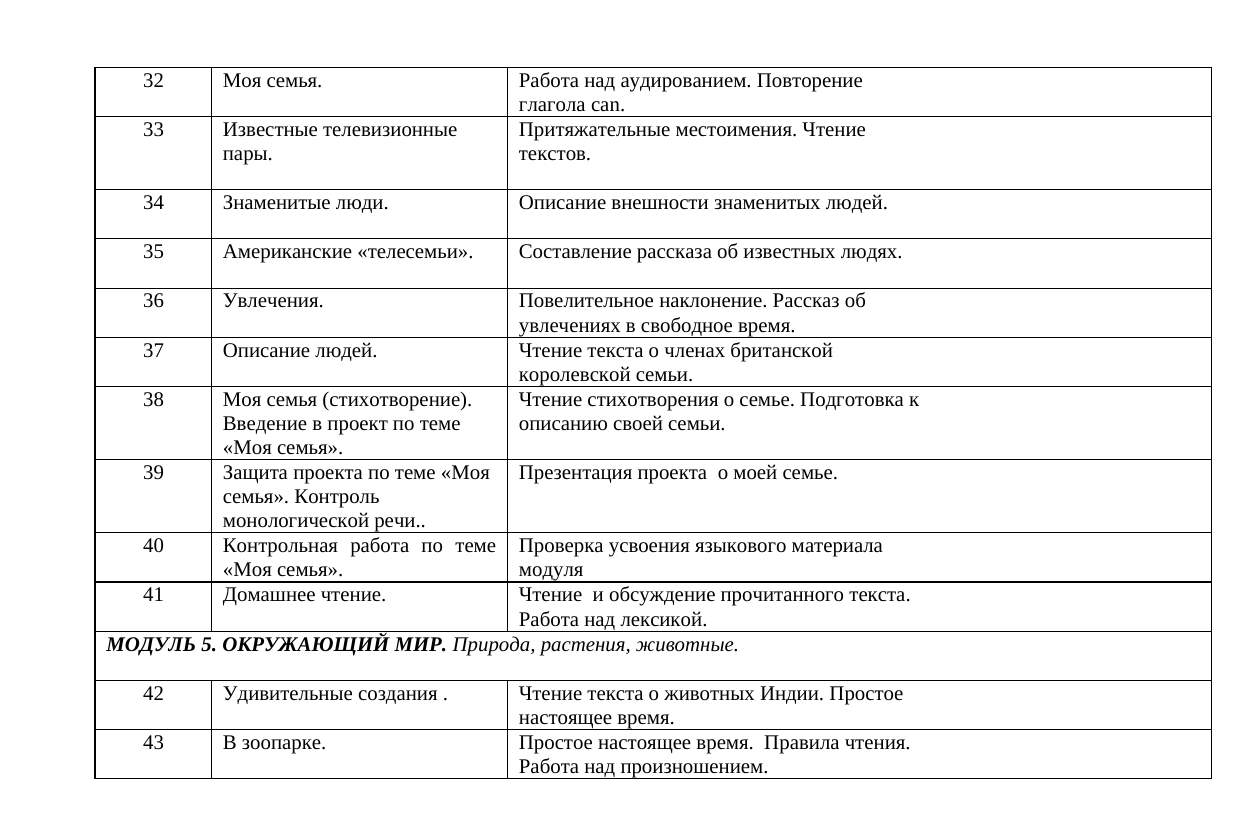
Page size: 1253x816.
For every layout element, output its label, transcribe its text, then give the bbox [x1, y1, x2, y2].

table_cell Проверка усвоения языкового материала модуля [508, 533, 1211, 581]
table_cell Американские «телесемьи». [212, 239, 507, 287]
table_cell Чтение текста о членах британской королевской семьи. [508, 338, 1211, 386]
table_cell Моя семья (стихотворение). Введение в проект по теме «Моя семья». [212, 387, 507, 459]
table_cell Знаменитые люди. [212, 190, 507, 238]
table_cell Защита проекта по теме «Моя семья». Контроль монологической речи.. [212, 460, 507, 532]
table_cell Удивительные создания . [212, 681, 507, 729]
table_cell 34 [96, 190, 211, 238]
table_cell 42 [96, 681, 211, 729]
table_cell 37 [96, 338, 211, 386]
table_cell 41 [96, 583, 211, 631]
table_cell Составление рассказа об известных людях. [508, 239, 1211, 287]
table_cell Известные телевизионные пары. [212, 117, 507, 189]
table_cell Контрольная работа по теме «Моя семья». [212, 533, 507, 581]
table_cell МОДУЛЬ 5. Окружающий мир. Природа, растения, животные. [96, 632, 1211, 680]
table_cell 32 [96, 68, 211, 116]
table_cell 38 [96, 387, 211, 459]
table_cell Простое настоящее время. Правила чтения. Работа над произношением. [508, 730, 1211, 778]
table_cell Чтение стихотворения о семье. Подготовка к описанию своей семьи. [508, 387, 1211, 459]
table_cell В зоопарке. [212, 730, 507, 778]
table_cell Чтение и обсуждение прочитанного текста. Работа над лексикой. [508, 583, 1211, 631]
table_cell 33 [96, 117, 211, 189]
table_cell Работа над аудированием. Повторение глагола can. [508, 68, 1211, 116]
table_cell Притяжательные местоимения. Чтение текстов. [508, 117, 1211, 189]
table_cell 36 [96, 289, 211, 337]
table_cell Повелительное наклонение. Рассказ об увлечениях в свободное время. [508, 289, 1211, 337]
table_cell 39 [96, 460, 211, 532]
table_cell Домашнее чтение. [212, 583, 507, 631]
table_cell 35 [96, 239, 211, 287]
table_cell Описание людей. [212, 338, 507, 386]
table_cell 43 [96, 730, 211, 778]
table_cell Описание внешности знаменитых людей. [508, 190, 1211, 238]
table_cell Увлечения. [212, 289, 507, 337]
table_cell Чтение текста о животных Индии. Простое настоящее время. [508, 681, 1211, 729]
table_cell 40 [96, 533, 211, 581]
table_cell Презентация проекта о моей семье. [508, 460, 1211, 532]
table_cell Моя семья. [212, 68, 507, 116]
